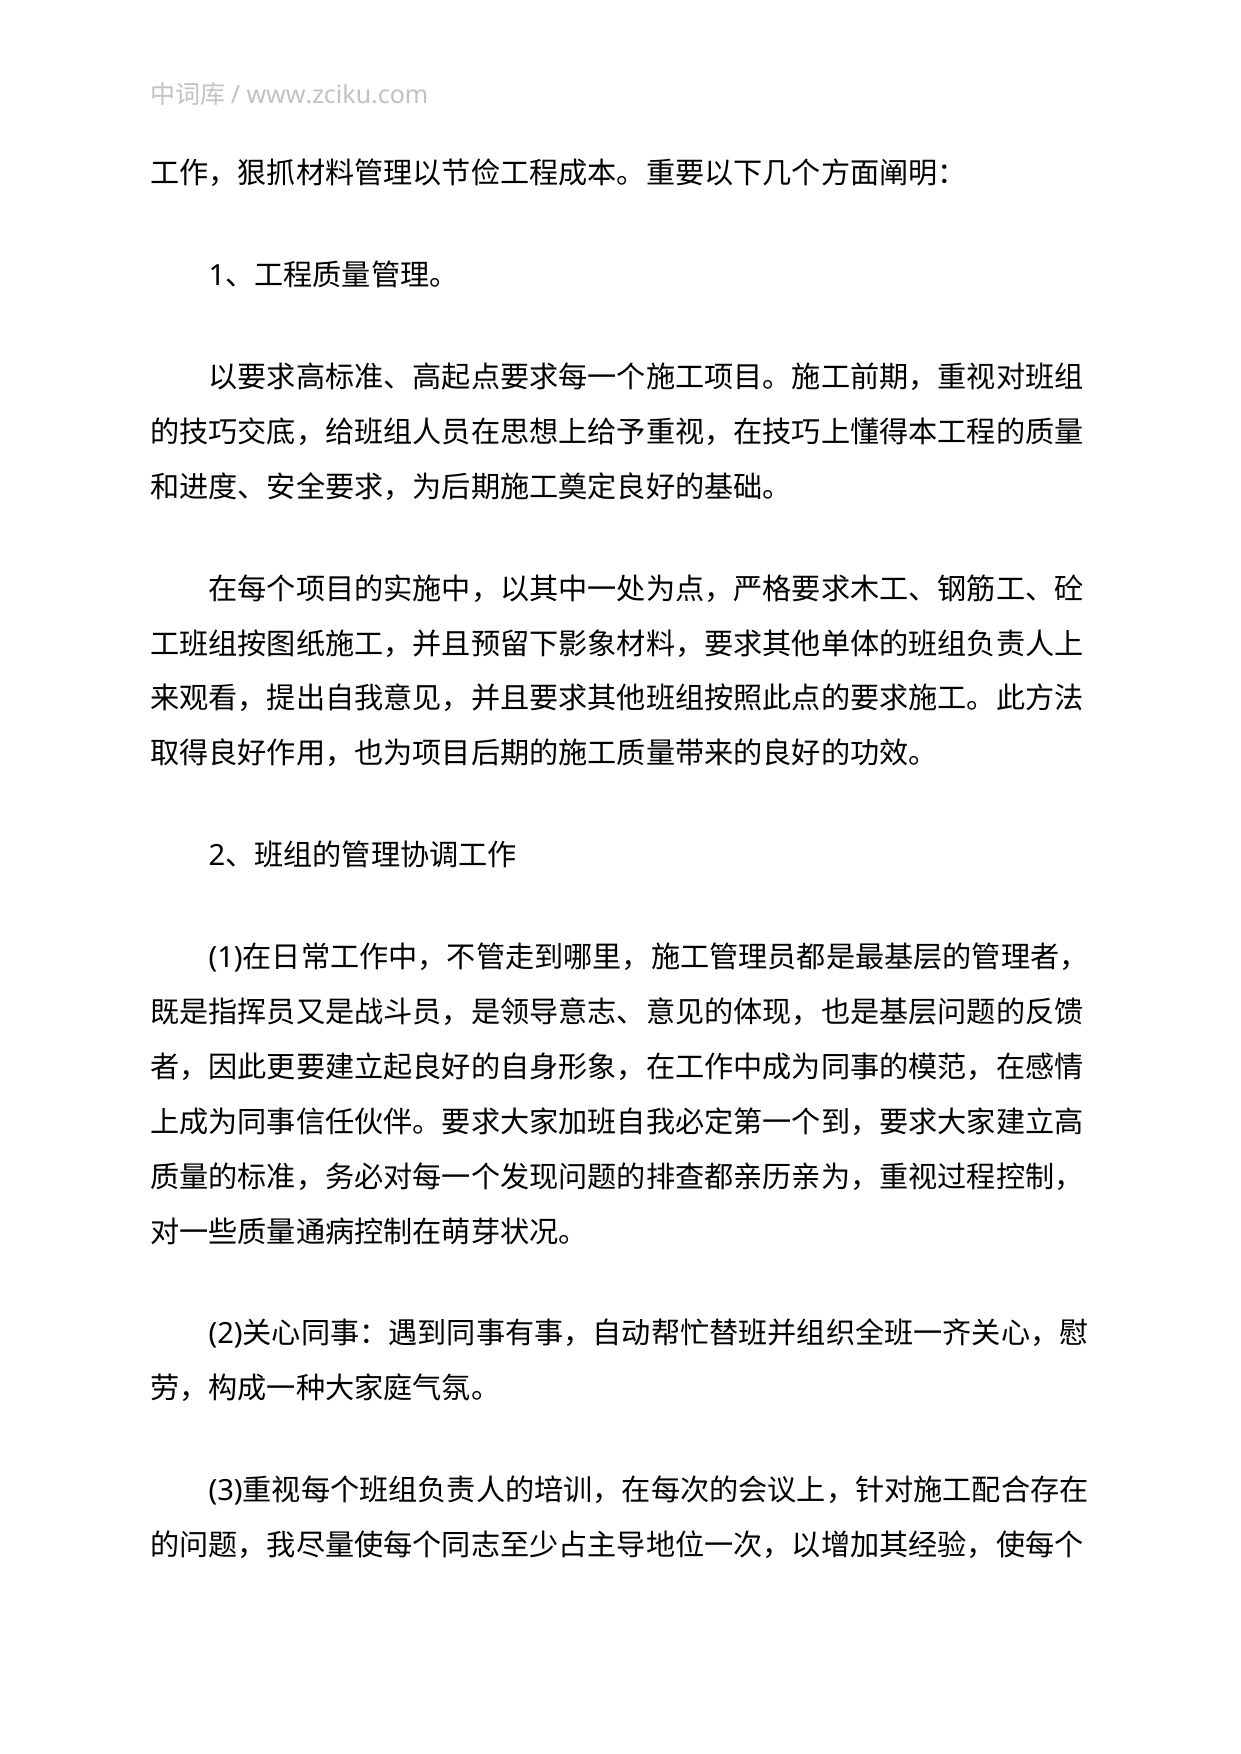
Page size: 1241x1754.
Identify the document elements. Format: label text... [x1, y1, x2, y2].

text (2)关心同事：遇到同事有事，自动帮忙替班并组织全班一齐关心，慰劳，构成一种大家庭气氛。 [150, 1310, 1090, 1407]
text 1、工程质量管理。 [150, 252, 1090, 294]
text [150, 1467, 1090, 1564]
text (1)在日常工作中，不管走到哪里，施工管理员都是最基层的管理者，既是指挥员又是战斗员，是领导意志、意见的体现，也是基层问题的反馈者，因此更要建立起良好的自身形象，在工作中成为同事的模范，在感情上成为同事信任伙伴。要求大家加班自我必定第一个到，要求大家建立高质量的标准，务必对每一个发现问题的排查都亲历亲为，重视过程控制，对一些质量通病控制在萌芽状况。 [150, 934, 1090, 1251]
text 在每个项目的实施中，以其中一处为点，严格要求木工、钢筋工、砼工班组按图纸施工，并且预留下影象材料，要求其他单体的班组负责人上来观看，提出自我意见，并且要求其他班组按照此点的要求施工。此方法取得良好作用，也为项目后期的施工质量带来的良好的功效。 [150, 565, 1090, 772]
text 2、班组的管理协调工作 [150, 832, 1090, 874]
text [150, 150, 1090, 192]
text 以要求高标准、高起点要求每一个施工项目。施工前期，重视对班组的技巧交底，给班组人员在思想上给予重视，在技巧上懂得本工程的质量和进度、安全要求，为后期施工奠定良好的基础。 [150, 354, 1090, 506]
